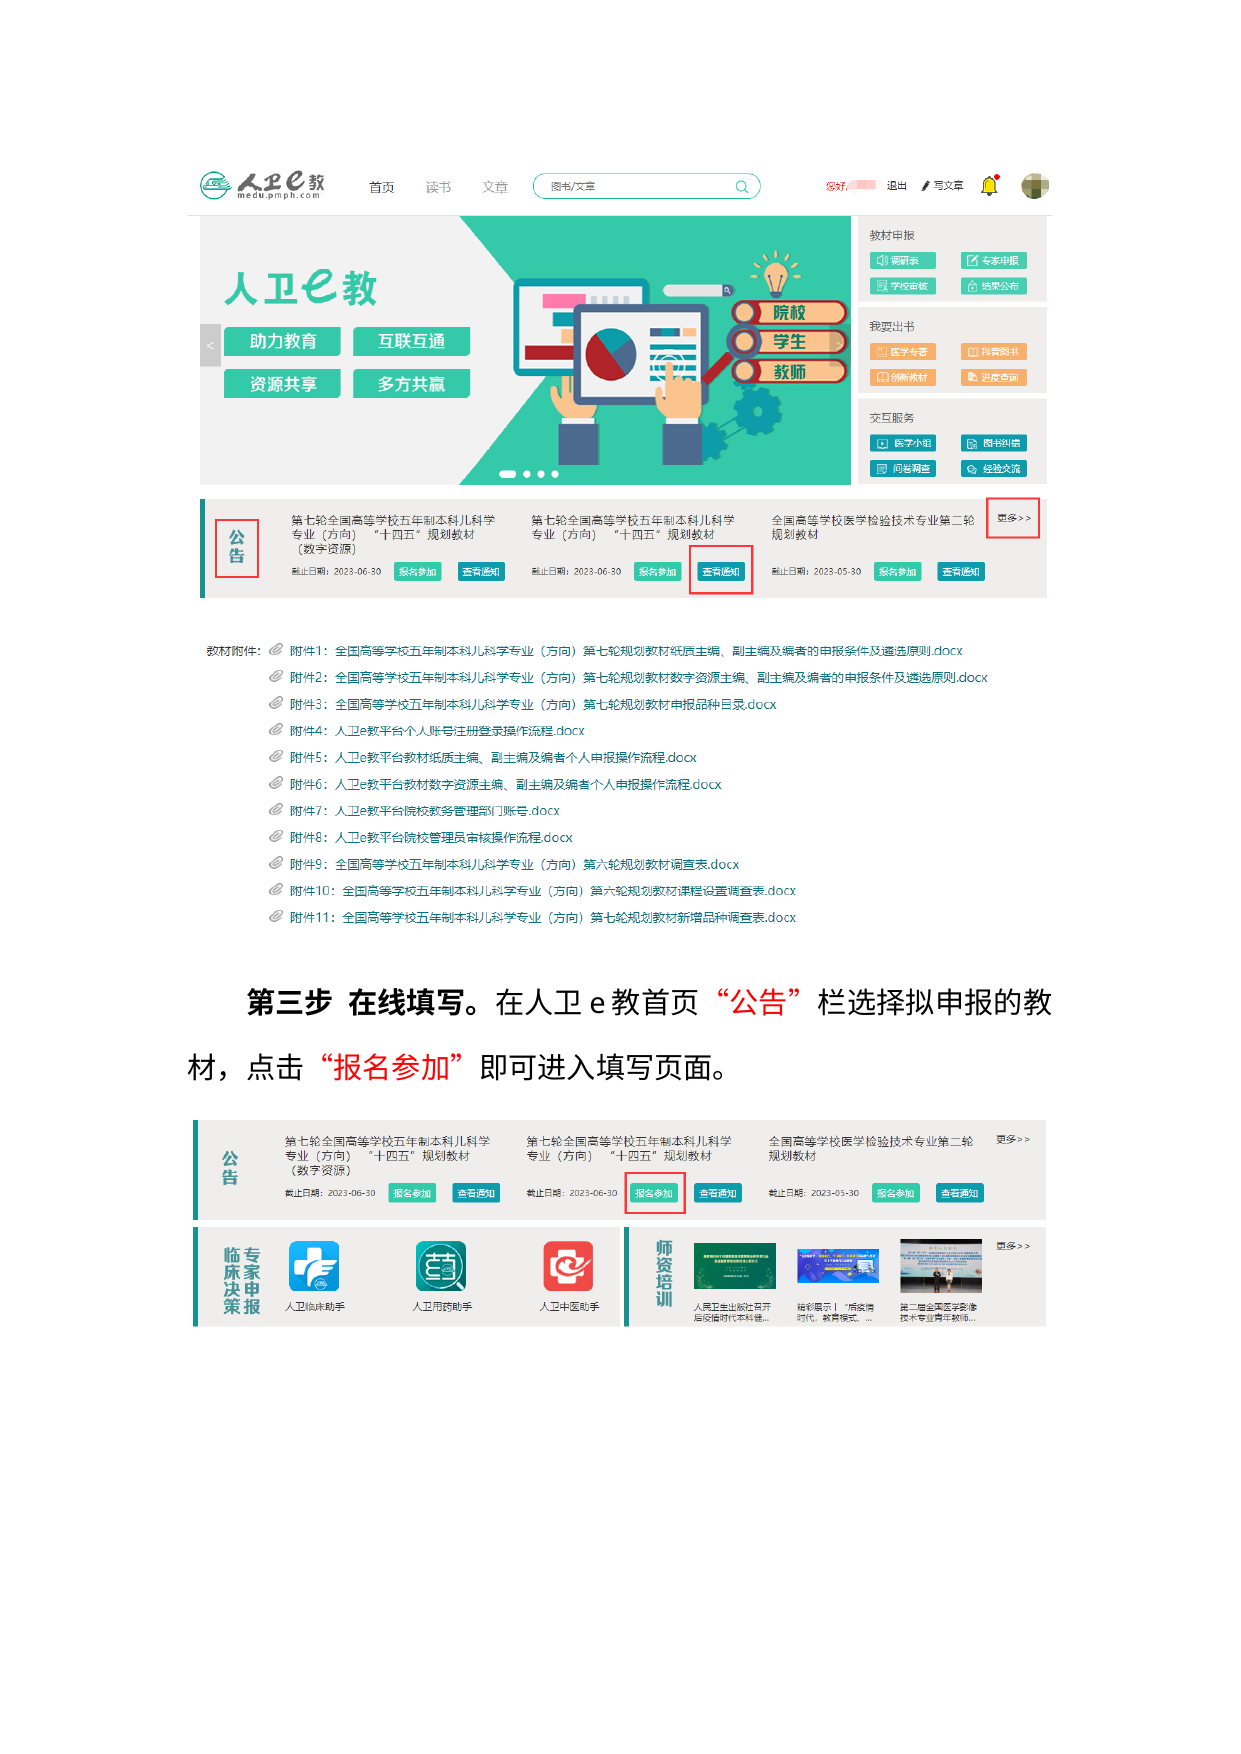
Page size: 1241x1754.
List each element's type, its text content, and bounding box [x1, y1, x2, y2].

text 第三步 在线填写。在人卫e教首页“公告”栏选择拟申报的教材，点击“报名参加”即可进入填写页面。 [187, 969, 1053, 1099]
picture [187, 1111, 1053, 1334]
picture [187, 162, 1053, 604]
picture [187, 630, 1053, 943]
